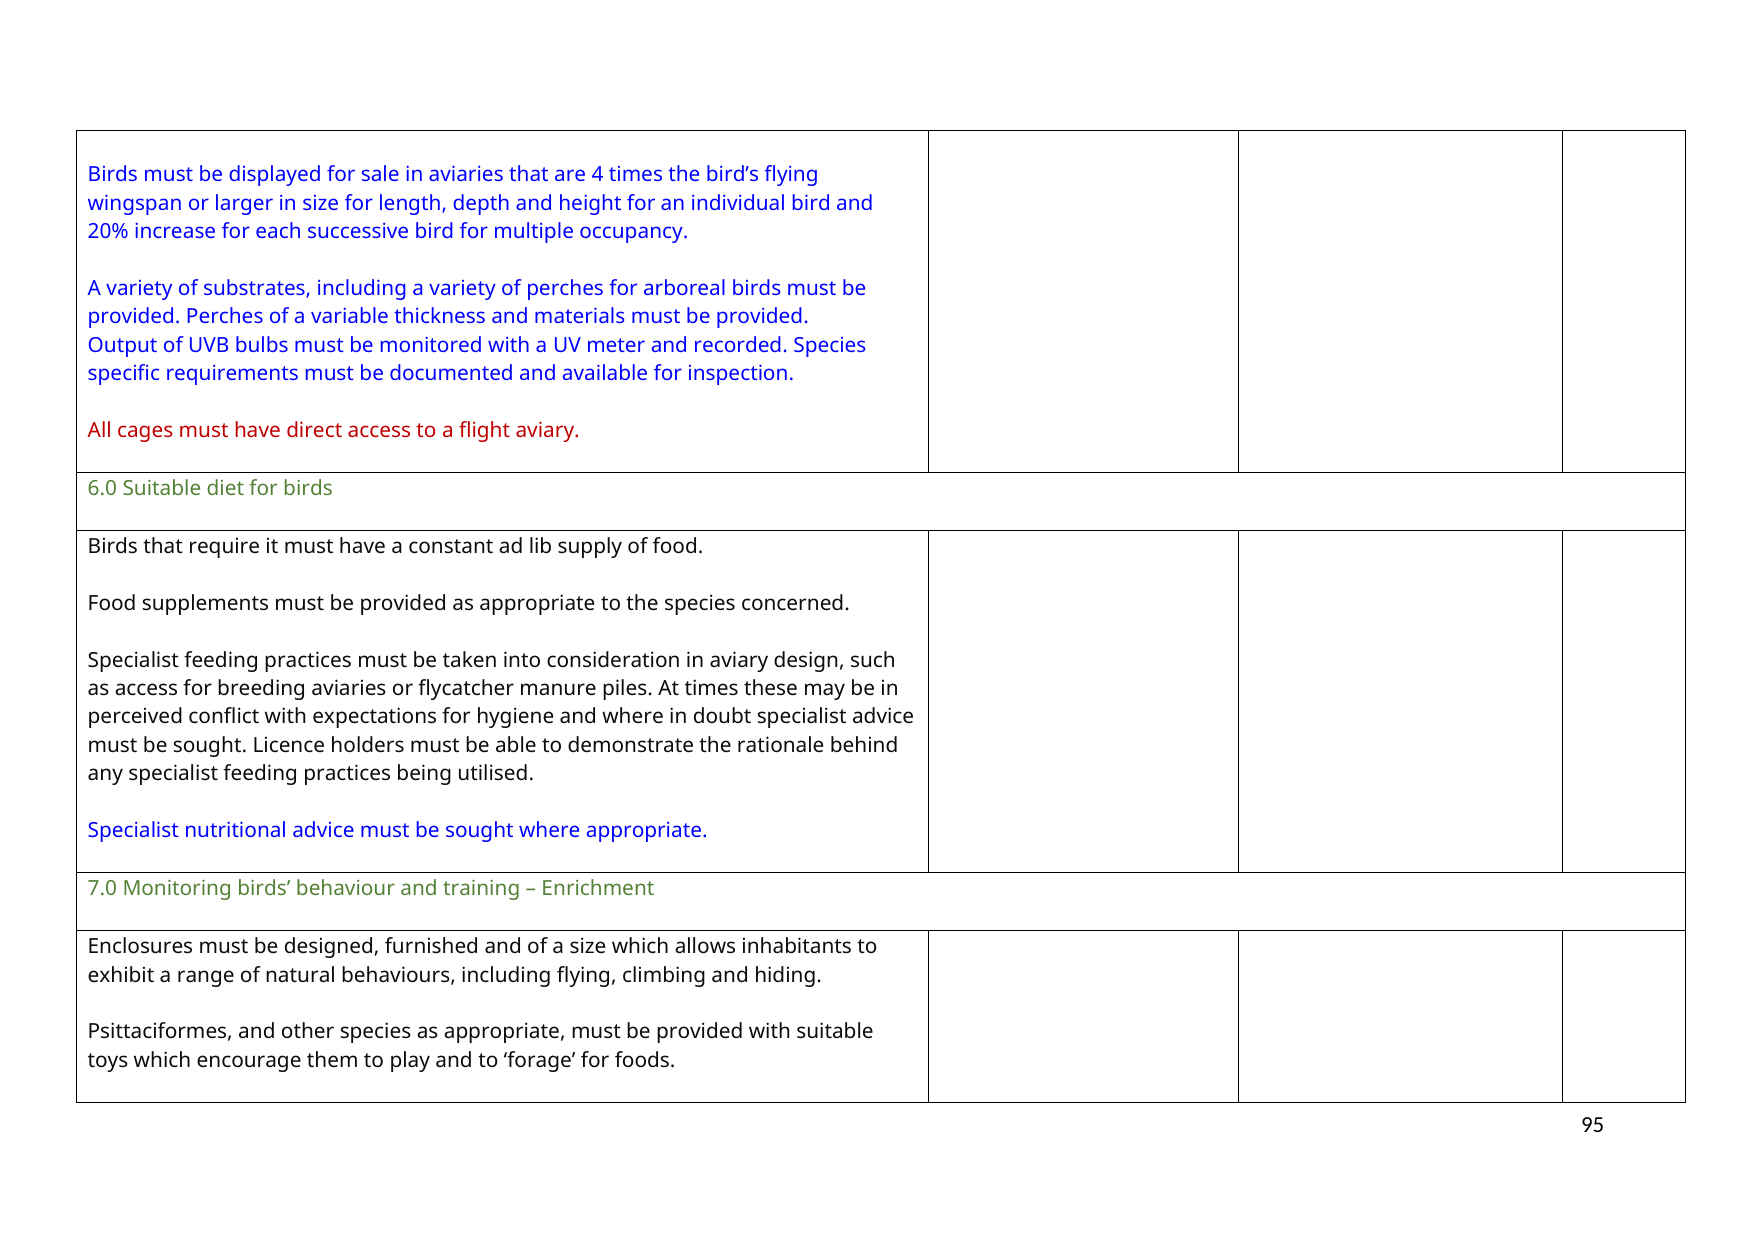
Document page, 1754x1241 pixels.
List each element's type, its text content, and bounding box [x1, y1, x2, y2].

table_cell [1563, 531, 1685, 872]
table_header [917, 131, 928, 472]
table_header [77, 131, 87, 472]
table_header [1563, 131, 1685, 472]
table_header [1239, 131, 1562, 472]
table_header [929, 131, 1238, 472]
table_cell [1563, 931, 1685, 1102]
table_cell [1239, 531, 1562, 872]
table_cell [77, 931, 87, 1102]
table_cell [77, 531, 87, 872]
table_cell 6.0 Suitable diet for birds [77, 473, 1685, 530]
table_cell 7.0 Monitoring birds’ behaviour and training – Enrichment [77, 873, 1685, 930]
table_cell [929, 531, 1238, 872]
table_cell [929, 931, 1238, 1102]
table_cell [1239, 931, 1562, 1102]
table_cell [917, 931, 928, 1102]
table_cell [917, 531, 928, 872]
